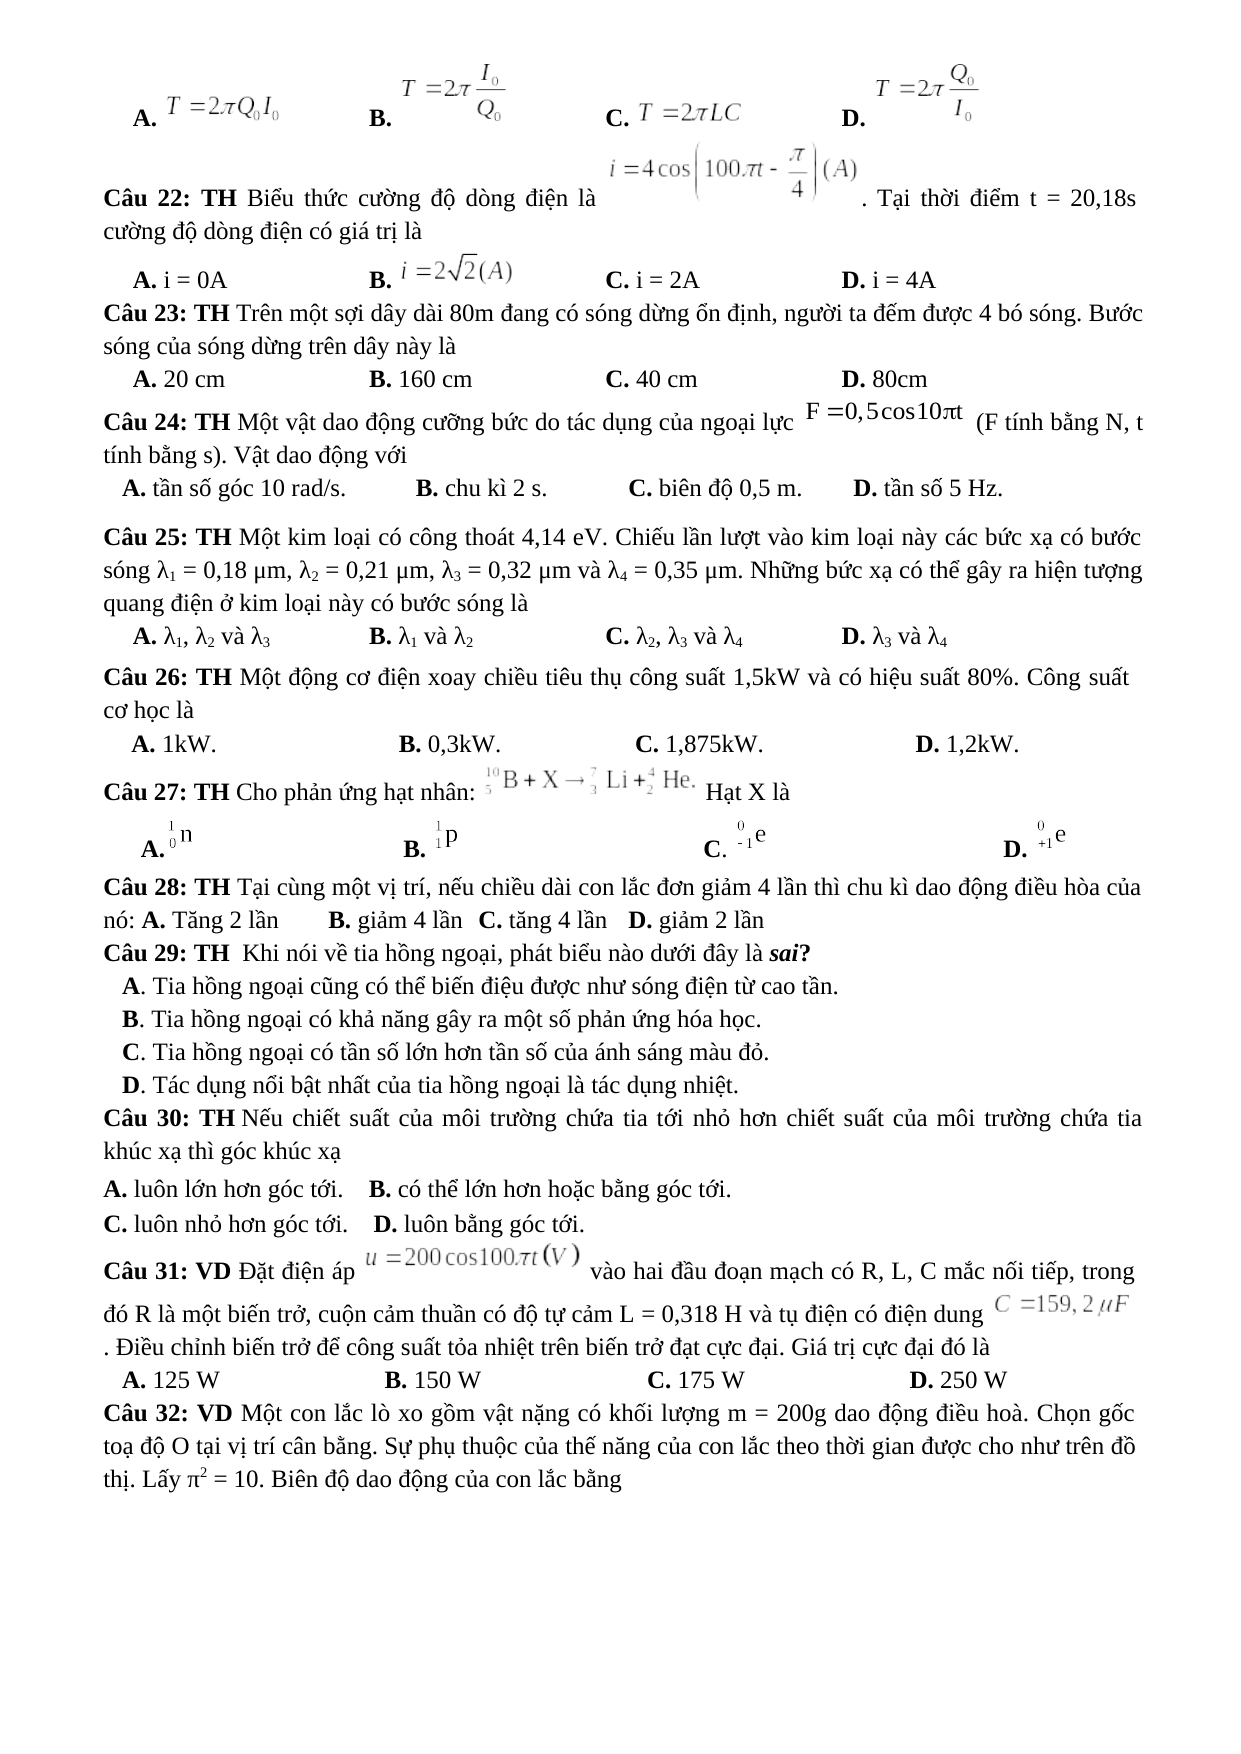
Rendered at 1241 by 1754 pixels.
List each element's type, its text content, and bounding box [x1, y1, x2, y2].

text B. Tia hồng ngoại có khả năng gây ra một số phản ứng hóa học. [103, 1004, 1144, 1032]
text D. Tác dụng nổi bật nhất của tia hồng ngoại là tác dụng nhiệt. [103, 1070, 1144, 1098]
text A. 125 W B. 150 W C. 175 W D. 250 W [103, 1365, 1143, 1394]
text Câu 22: TH Biểu thức cường độ dòng điện là . Tại thời điểm t = 20,18s cường độ dòng điện có giá trị là [103, 136, 1137, 245]
text Câu 29: TH Khi nói về tia hồng ngoại, phát biểu nào dưới đây là sai? [103, 938, 1144, 966]
text A. 20 cm B. 160 cm C. 40 cm D. 80cm [103, 364, 1178, 393]
text A. λ1, λ2 và λ3 B. λ1 và λ2 C. λ2, λ3 và λ4 D. λ3 và λ4 [103, 621, 1178, 650]
text Câu 26: TH Một động cơ điện xoay chiều tiêu thụ công suất 1,5kW và có hiệu suất 80%. Công suất cơ học là [103, 662, 1129, 724]
text A. Tia hồng ngoại cũng có thể biến điệu được như sóng điện từ cao tần. [103, 971, 1144, 999]
text A. B. C. D. [103, 56, 1178, 132]
text Câu 31: VD Đặt điện áp vào hai đầu đoạn mạch có R, L, C mắc nối tiếp, trong đó R là một biến trở, cuộn cảm thuần có độ tự cảm L = 0,318 H và tụ điện có điện dung . Điều chỉnh biến trở để công suất tỏa nhiệt trên biến trở đạt cực đại. Giá trị cực đại đó là [103, 1238, 1137, 1361]
text Câu 27: TH Cho phản ứng hạt nhân: Hạt X là [103, 762, 1144, 806]
text C. luôn nhỏ hơn góc tới. D. luôn bằng góc tới. [103, 1203, 1144, 1238]
text A. 1kW. B. 0,3kW. C. 1,875kW. D. 1,2kW. [103, 729, 1129, 757]
text A. i = 0A B. C. i = 2A D. i = 4A [103, 249, 1178, 294]
text Câu 28: TH Tại cùng một vị trí, nếu chiều dài con lắc đơn giảm 4 lần thì chu kì dao động điều hòa của nó: A. Tăng 2 lần B. giảm 4 lần C. tăng 4 lần D. giảm 2 lần [103, 872, 1144, 933]
text Câu 25: TH Một kim loại có công thoát 4,14 eV. Chiếu lần lượt vào kim loại này các bức xạ có bước sóng λ1 = 0,18 μm, λ2 = 0,21 μm, λ3 = 0,32 μm và λ4 = 0,35 μm. Những bức xạ có thể gây ra hiện tượng quang điện ở kim loại này có bước sóng là [103, 522, 1144, 617]
text Câu 24: TH Một vật dao động cưỡng bức do tác dụng của ngoại lực (F tính bằng N, t tính bằng s). Vật dao động với [103, 397, 1144, 468]
text A. tần số góc 10 rad/s. B. chu kì 2 s. C. biên độ 0,5 m. D. tần số 5 Hz. [103, 473, 1144, 501]
text Câu 23: TH Trên một sợi dây dài 80m đang có sóng dừng ổn định, người ta đếm được 4 bó sóng. Bước sóng của sóng dừng trên dây này là [103, 298, 1144, 360]
text A. B. C. D. [103, 814, 1144, 863]
text Câu 30: TH Nếu chiết suất của môi trường chứa tia tới nhỏ hơn chiết suất của môi trường chứa tia khúc xạ thì góc khúc xạ [103, 1103, 1144, 1164]
text Câu 32: VD Một con lắc lò xo gồm vật nặng có khối lượng m = 200g dao động điều hoà. Chọn gốc toạ độ O tại vị trí cân bằng. Sự phụ thuộc của thế năng của con lắc theo thời gian được cho như trên đồ thị. Lấy π2 = 10. Biên độ dao động của con lắc bằng [103, 1398, 1137, 1493]
text A. luôn lớn hơn góc tới. B. có thể lớn hơn hoặc bằng góc tới. [103, 1169, 1144, 1203]
text C. Tia hồng ngoại có tần số lớn hơn tần số của ánh sáng màu đỏ. [103, 1037, 1144, 1066]
